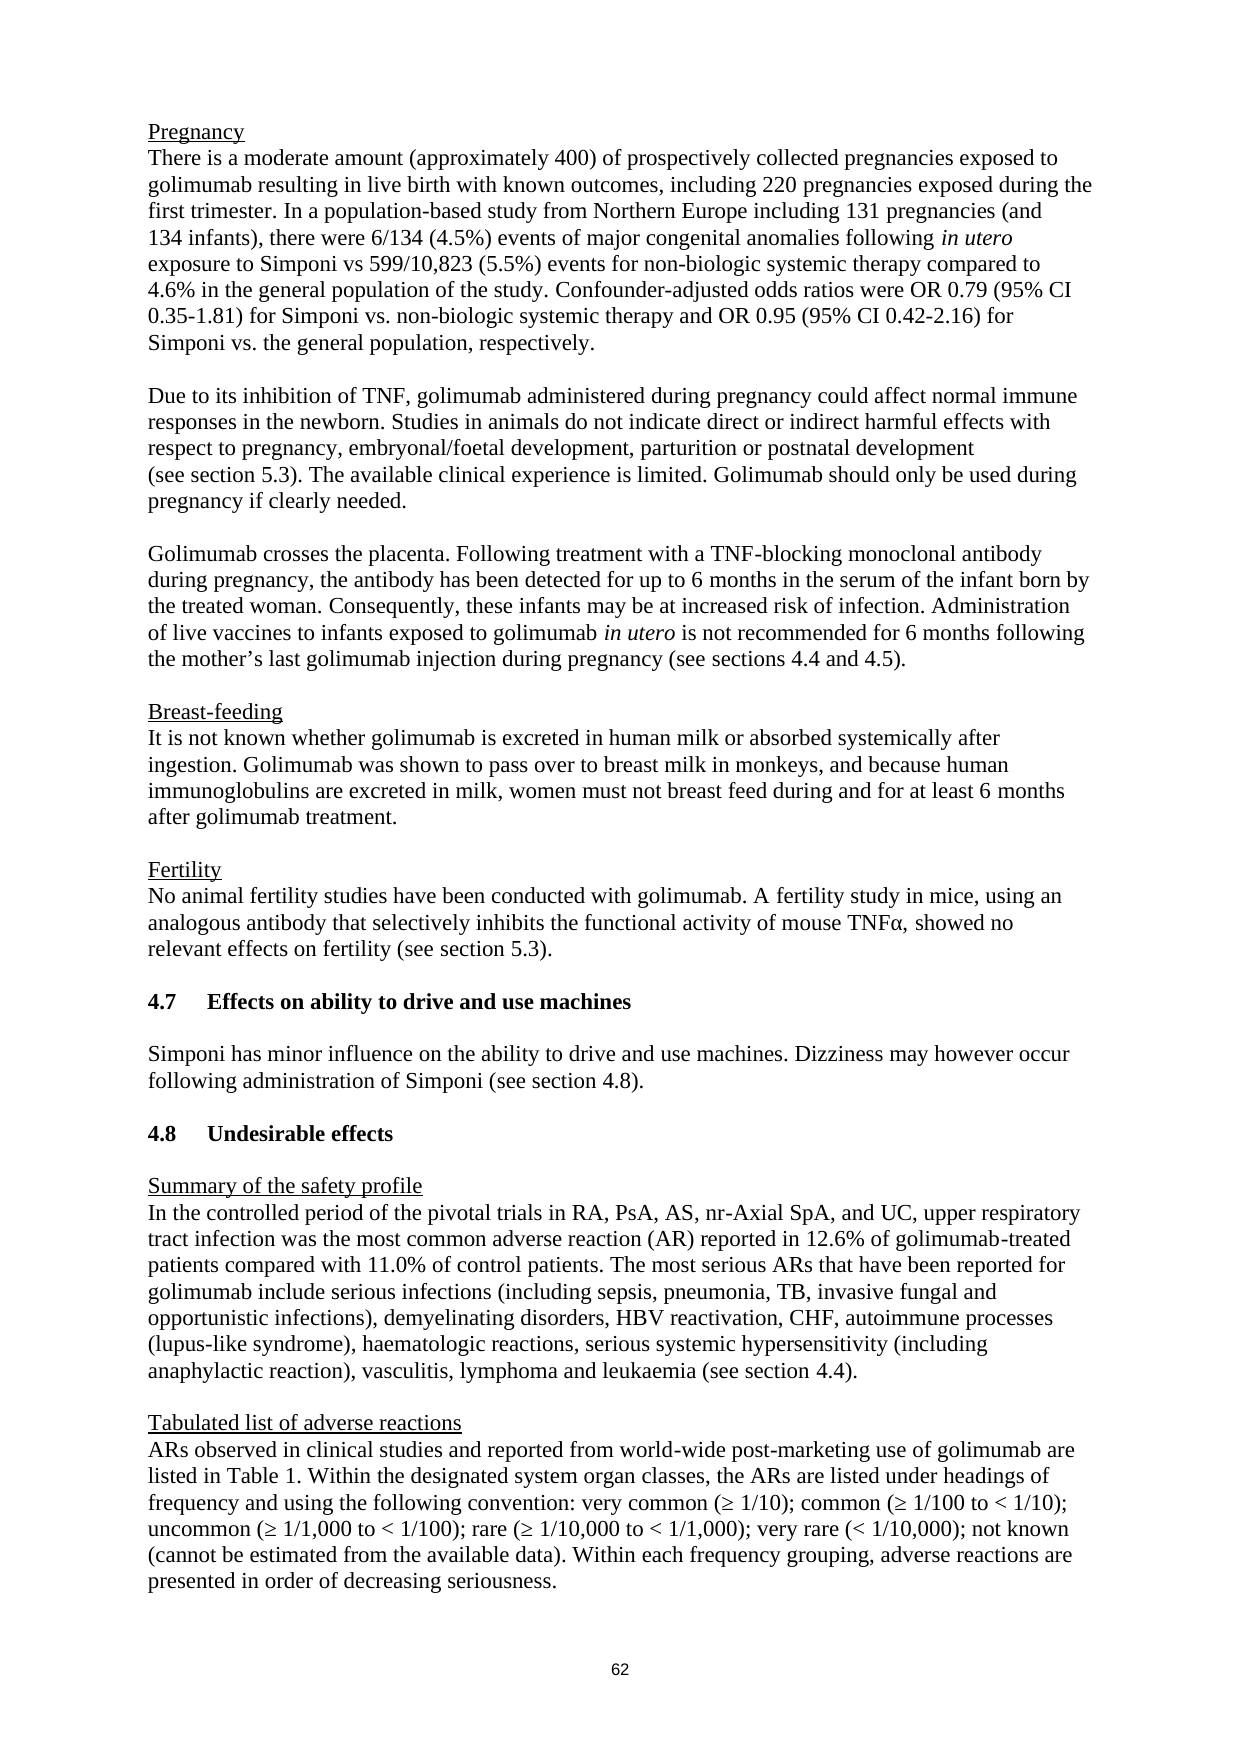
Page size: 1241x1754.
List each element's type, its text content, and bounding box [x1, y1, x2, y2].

text Simponi has minor influence on the ability to drive and use machines. Dizziness may however occur following administration of Simponi (see section 4.8). [148, 1041, 1092, 1093]
text Summary of the safety profile [148, 1172, 1092, 1199]
text Breast-feeding [148, 698, 1092, 724]
text Pregnancy [148, 118, 1092, 144]
text There is a moderate amount (approximately 400) of prospectively collected pregnancies exposed to golimumab resulting in live birth with known outcomes, including 220 pregnancies exposed during the first trimester. In a population-based study from Northern Europe including 131 pregnancies (and 134 infants), there were 6/134 (4.5%) events of major congenital anomalies following in utero exposure to Simponi vs 599/10,823 (5.5%) events for non-biologic systemic therapy compared to 4.6% in the general population of the study. Confounder-adjusted odds ratios were OR 0.79 (95% CI 0.35-1.81) for Simponi vs. non-biologic systemic therapy and OR 0.95 (95% CI 0.42-2.16) for Simponi vs. the general population, respectively. [148, 144, 1092, 355]
text It is not known whether golimumab is excreted in human milk or absorbed systemically after ingestion. Golimumab was shown to pass over to breast milk in monkeys, and because human immunoglobulins are excreted in milk, women must not breast feed during and for at least 6 months after golimumab treatment. [148, 724, 1092, 830]
text Fertility [148, 856, 1092, 882]
text No animal fertility studies have been conducted with golimumab. A fertility study in mice, using an analogous antibody that selectively inhibits the functional activity of mouse TNFα, showed no relevant effects on fertility (see section 5.3). [148, 882, 1092, 961]
text 4.7 Effects on ability to drive and use machines [148, 988, 1092, 1014]
text In the controlled period of the pivotal trials in RA, PsA, AS, nr-Axial SpA, and UC, upper respiratory tract infection was the most common adverse reaction (AR) reported in 12.6% of golimumab-treated patients compared with 11.0% of control patients. The most serious ARs that have been reported for golimumab include serious infections (including sepsis, pneumonia, TB, invasive fungal and opportunistic infections), demyelinating disorders, HBV reactivation, CHF, autoimmune processes (lupus-like syndrome), haematologic reactions, serious systemic hypersensitivity (including anaphylactic reaction), vasculitis, lymphoma and leukaemia (see section 4.4). [148, 1199, 1092, 1383]
text Tabulated list of adverse reactions [148, 1409, 1092, 1436]
text Due to its inhibition of TNF, golimumab administered during pregnancy could affect normal immune responses in the newborn. Studies in animals do not indicate direct or indirect harmful effects with respect to pregnancy, embryonal/foetal development, parturition or postnatal development (see section 5.3). The available clinical experience is limited. Golimumab should only be used during pregnancy if clearly needed. [148, 382, 1092, 513]
text 4.8 Undesirable effects [148, 1119, 1092, 1146]
text Golimumab crosses the placenta. Following treatment with a TNF-blocking monoclonal antibody during pregnancy, the antibody has been detected for up to 6 months in the serum of the infant born by the treated woman. Consequently, these infants may be at increased risk of infection. Administration of live vaccines to infants exposed to golimumab in utero is not recommended for 6 months following the mother’s last golimumab injection during pregnancy (see sections 4.4 and 4.5). [148, 540, 1092, 672]
text ARs observed in clinical studies and reported from world-wide post-marketing use of golimumab are listed in Table 1. Within the designated system organ classes, the ARs are listed under headings of frequency and using the following convention: very common (≥ 1/10); common (≥ 1/100 to < 1/10); uncommon (≥ 1/1,000 to < 1/100); rare (≥ 1/10,000 to < 1/1,000); very rare (< 1/10,000); not known (cannot be estimated from the available data). Within each frequency grouping, adverse reactions are presented in order of decreasing seriousness. [148, 1436, 1092, 1594]
